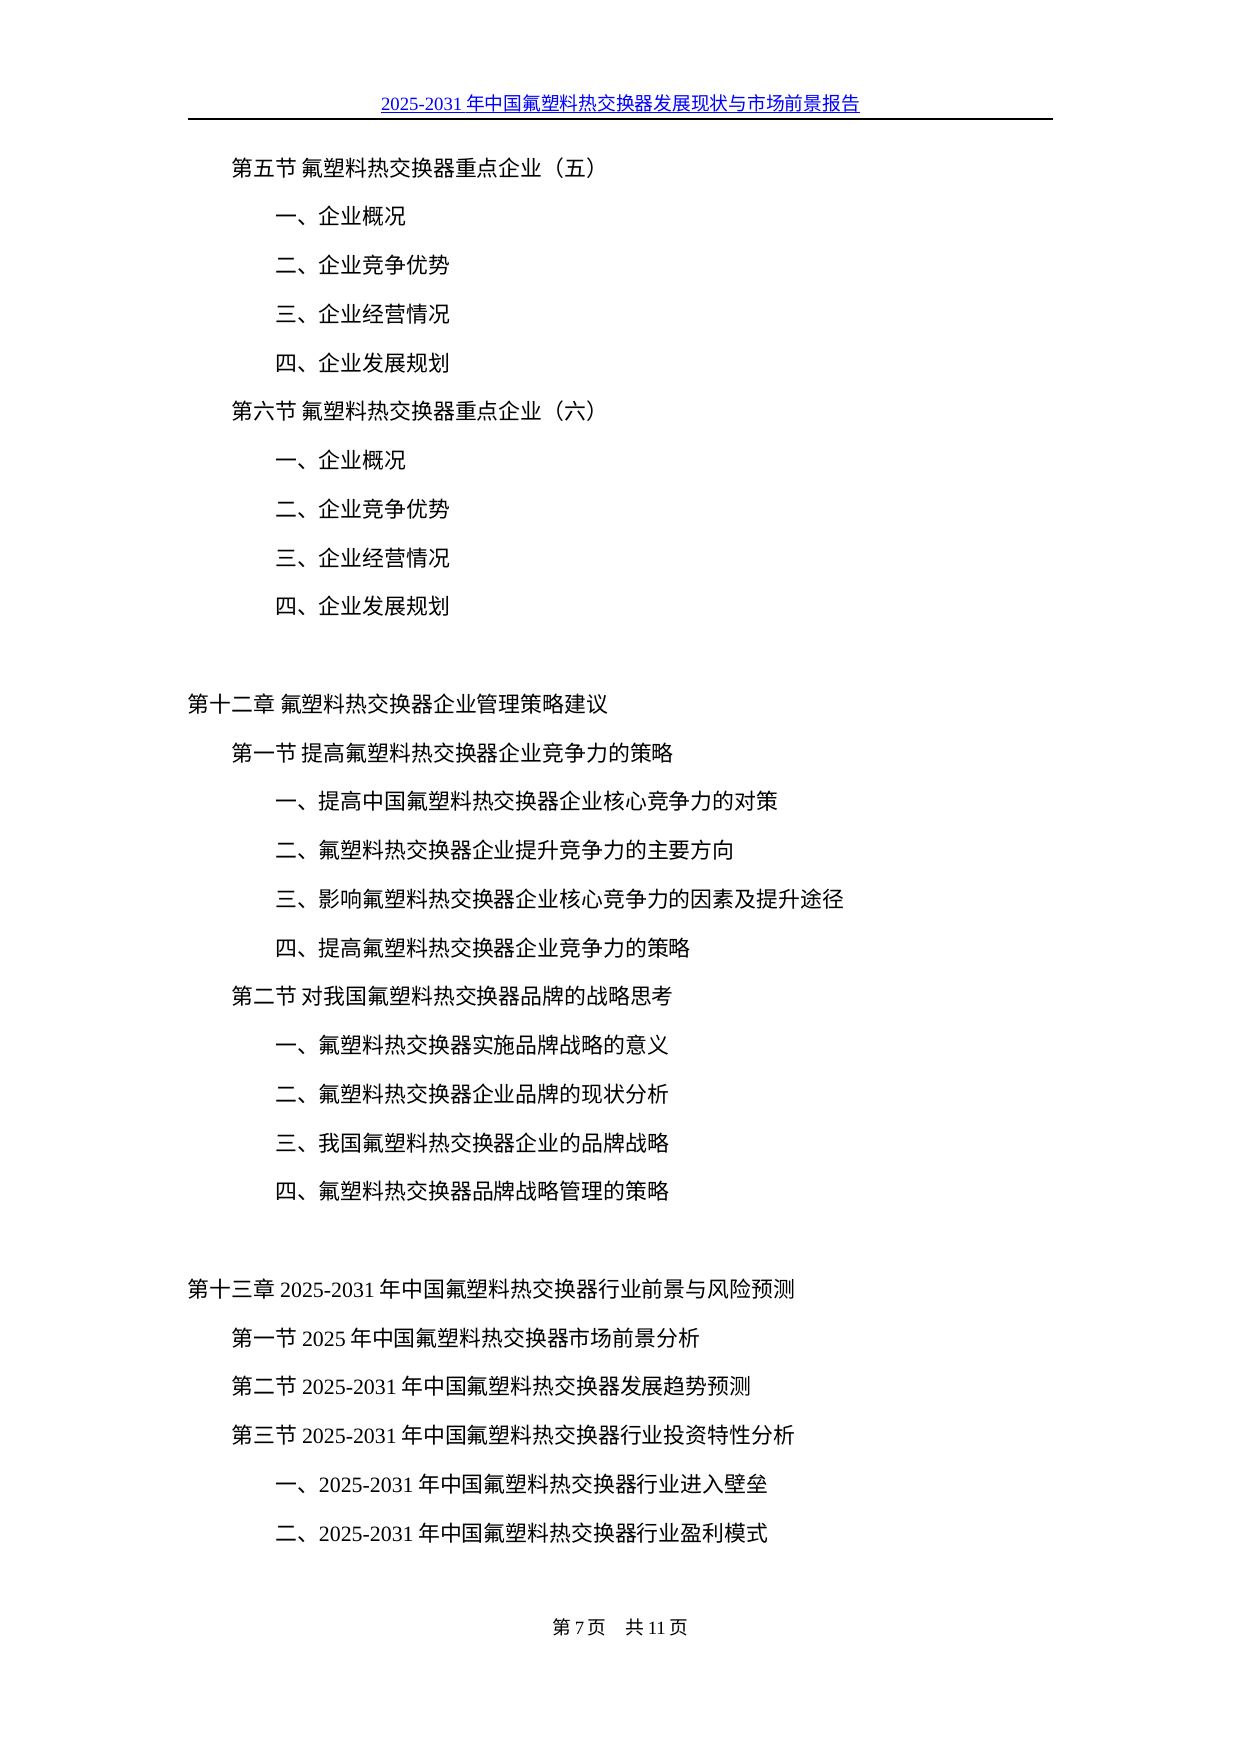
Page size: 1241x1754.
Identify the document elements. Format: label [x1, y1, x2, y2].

text [187, 150, 1053, 1548]
